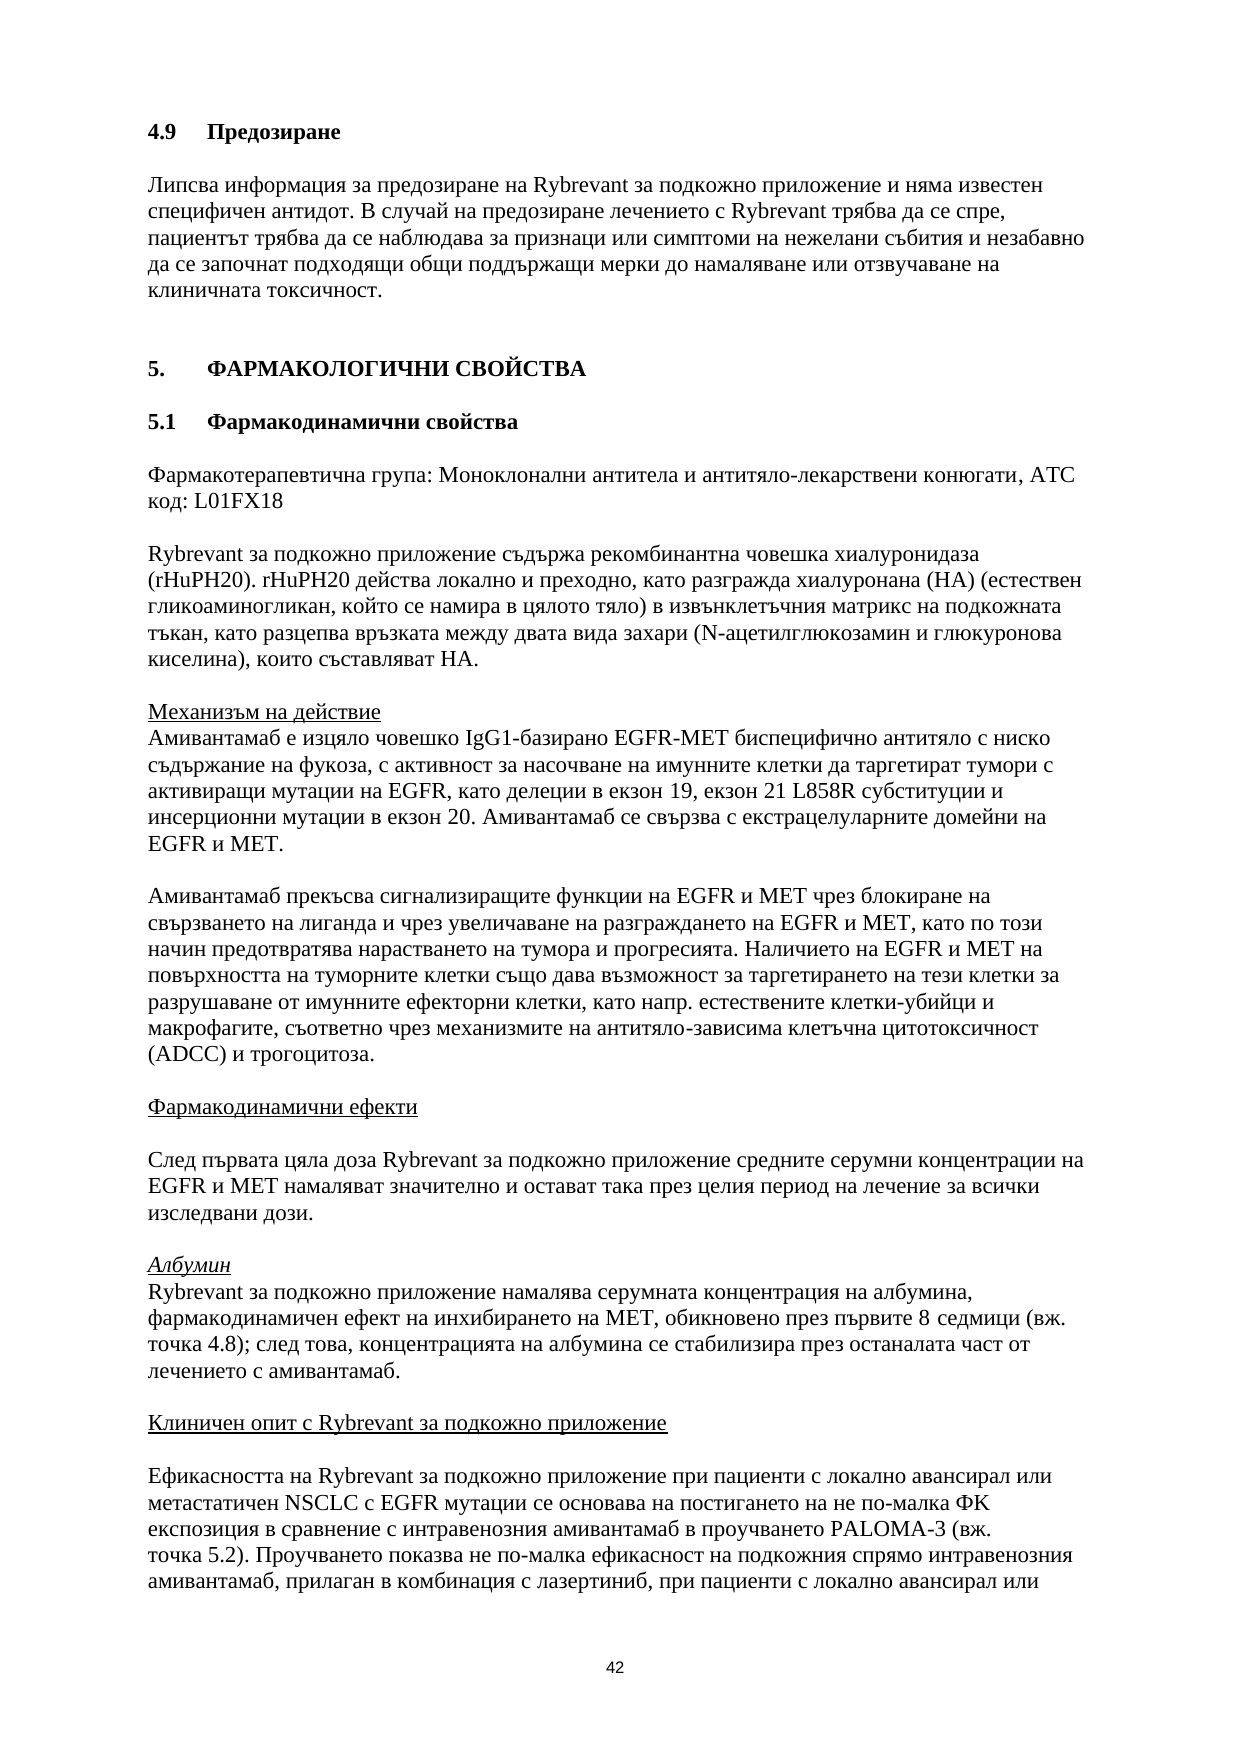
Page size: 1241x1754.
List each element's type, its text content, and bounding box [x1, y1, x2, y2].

text Липсва информация за предозиране на Rybrevant за подкожно приложение и няма известен специфичен антидот. В случай на предозиране лечението с Rybrevant трябва да се спре, пациентът трябва да се наблюдава за признаци или симптоми на нежелани събития и незабавно да се започнат подходящи общи поддържащи мерки до намаляване или отзвучаване на клиничната токсичност. [148, 171, 1092, 303]
text 5.1 Фармакодинамични свойства [148, 408, 1092, 434]
text 4.9 Предозиране [148, 118, 1092, 144]
text Фармакотерапевтична група: Моноклонални антитела и антитяло-лекарствени конюгати, ATC код: L01FX18 [148, 461, 1092, 513]
text Албумин [148, 1251, 1092, 1278]
text Механизъм на действие [148, 698, 1092, 724]
text Rybrevant за подкожно приложение намалява серумната концентрация на албумина, фармакодинамичен ефект на инхибирането на MET, обикновено през първите 8 седмици (вж. точка 4.8); след това, концентрацията на албумина се стабилизира през останалата част от лечението с амивантамаб. [148, 1278, 1092, 1383]
text 5. ФАРМАКОЛОГИЧНИ СВОЙСТВА [148, 355, 1092, 382]
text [148, 1462, 1092, 1594]
text Амивантамаб е изцяло човешко IgG1-базирано EGFR-MET биспецифично антитяло с ниско съдържание на фукоза, с активност за насочване на имунните клетки да таргетират тумори с активиращи мутации на EGFR, като делеции в екзон 19, екзон 21 L858R субституции и инсерционни мутации в екзон 20. Амивантамаб се свързва с екстрацелуларните домейни на EGFR и MET. [148, 724, 1092, 856]
text Фармакодинамични ефекти [148, 1093, 1092, 1119]
text Амивантамаб прекъсва сигнализиращите функции на EGFR и MET чрез блокиране на свързването на лиганда и чрез увеличаване на разграждането на EGFR и MET, като по този начин предотвратява нарастването на тумора и прогресията. Наличието на EGFR и MET на повърхността на туморните клетки също дава възможност за таргетирането на тези клетки за разрушаване от имунните ефекторни клетки, като напр. естествените клетки-убийци и макрофагите, съответно чрез механизмите на антитяло-зависима клетъчна цитотоксичност (ADCC) и трогоцитоза. [148, 882, 1092, 1067]
text Rybrevant за подкожно приложение съдържа рекомбинантна човешка хиалуронидаза (rHuPH20). rHuPH20 действа локално и преходно, като разгражда хиалуронана (HA) (естествен гликоаминогликан, който се намира в цялото тяло) в извънклетъчния матрикс на подкожната тъкан, като разцепва връзката между двата вида захари (N-ацетилглюкозамин и глюкуронова киселина), които съставляват HA. [148, 540, 1092, 672]
text Клиничен опит с Rybrevant за подкожно приложение [148, 1409, 1092, 1436]
text След първата цяла доза Rybrevant за подкожно приложение средните серумни концентрации на EGFR и MET намаляват значително и остават така през целия период на лечение за всички изследвани дози. [148, 1146, 1092, 1225]
